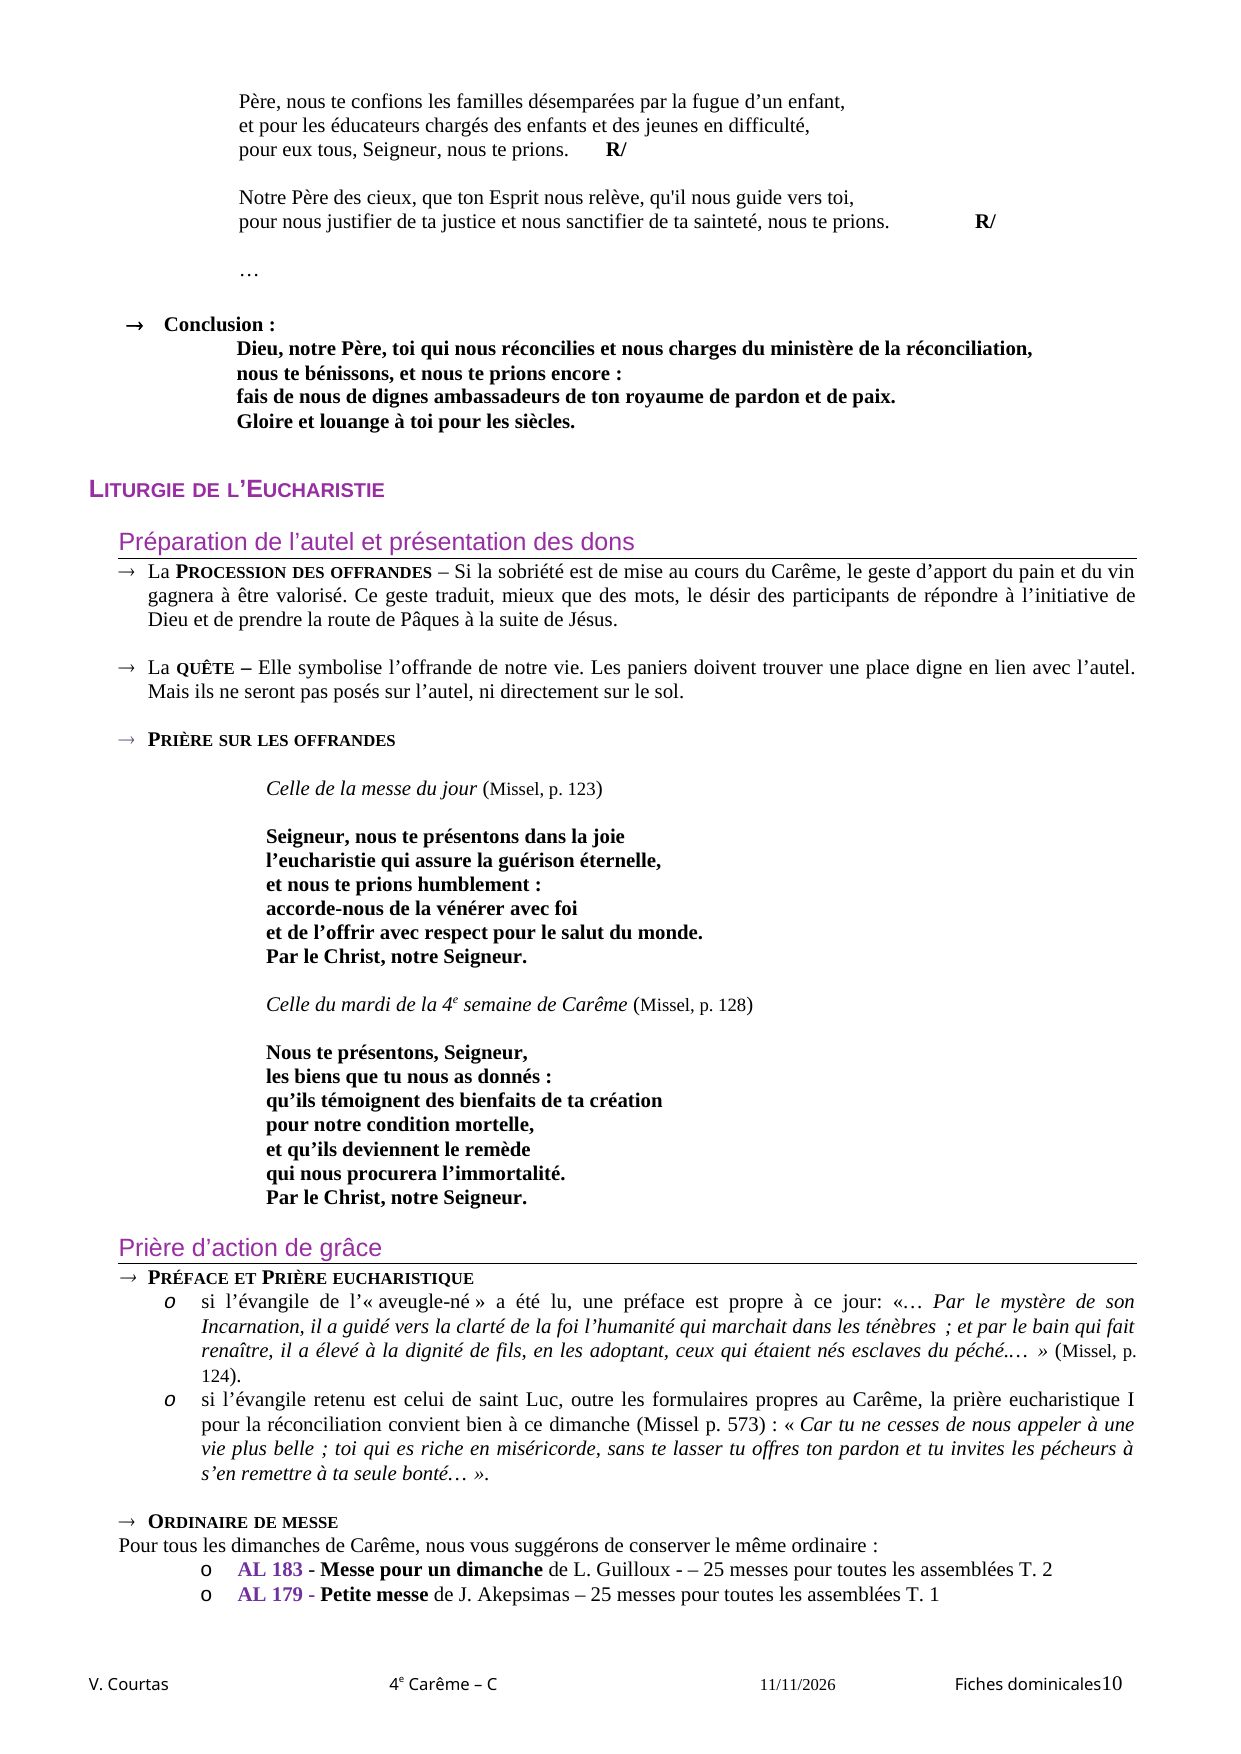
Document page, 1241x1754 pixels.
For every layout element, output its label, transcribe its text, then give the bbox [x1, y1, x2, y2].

text Pour tous les dimanches de Carême, nous vous suggérons de conserver le même ordinaire : [118, 1533, 1137, 1557]
list si l’évangile retenu est celui de saint Luc, outre les formulaires propres au Carême, la prière eucharistique I pour la réconciliation convient bien à ce dimanche (Missel p. 573) : « Car tu ne cesses de nous appeler à une vie plus belle ; toi qui es riche en miséricorde, sans te lasser tu offres ton pardon et tu invites les pécheurs à s’en remettre à ta seule bonté… ». [164, 1387, 1137, 1484]
text et qu’ils deviennent le remède [266, 1136, 1133, 1161]
text Prière d’action de grâce [118, 1233, 1137, 1263]
subtitle Liturgie de l’Eucharistie [89, 474, 1137, 503]
list Notre Père des cieux, que ton Esprit nous relève, qu'il nous guide vers toi, pour nous justifier de ta justice et nous sanctifier de ta sainteté, nous te prions. R/ [239, 185, 1137, 233]
list AL 179 - Petite messe de J. Akepsimas – 25 messes pour toutes les assemblées T. 1 [200, 1582, 1137, 1608]
text qui nous procurera l’immortalité. [266, 1161, 1133, 1184]
text Par le Christ, notre Seigneur. [266, 944, 1133, 968]
text Nous te présentons, Seigneur, [266, 1040, 1133, 1064]
list Prière sur les offrandes [118, 727, 1137, 751]
list AL 183 - Messe pour un dimanche de L. Guilloux - – 25 messes pour toutes les assemblées T. 2 [200, 1557, 1137, 1582]
text Préparation de l’autel et présentation des dons [118, 527, 1137, 558]
list Ordinaire de messe [118, 1508, 1137, 1533]
text pour notre condition mortelle, [266, 1112, 1133, 1136]
text Celle du mardi de la 4e semaine de Carême (Missel, p. 128) [266, 992, 1137, 1016]
text Par le Christ, notre Seigneur. [266, 1184, 1133, 1209]
list Conclusion : [126, 312, 1137, 336]
text l’eucharistie qui assure la guérison éternelle, [266, 848, 1133, 872]
list Père, nous te confions les familles désemparées par la fugue d’un enfant, et pour les éducateurs chargés des enfants et des jeunes en difficulté, pour eux tous, Seigneur, nous te prions. R/ [239, 89, 1137, 161]
text et de l’offrir avec respect pour le salut du monde. [266, 920, 1133, 944]
text et nous te prions humblement : [266, 872, 1133, 896]
list Préface et Prière eucharistique [118, 1264, 1137, 1289]
list si l’évangile de l’« aveugle-né » a été lu, une préface est propre à ce jour: «… Par le mystère de son Incarnation, il a guidé vers la clarté de la foi l’humanité qui marchait dans les ténèbres ; et par le bain qui fait renaître, il a élevé à la dignité de fils, en les adoptant, ceux qui étaient nés esclaves du péché.… » (Missel, p. 124). [164, 1289, 1137, 1387]
list La Procession des offrandes – Si la sobriété est de mise au cours du Carême, le geste d’apport du pain et du vin gagnera à être valorisé. Ce geste traduit, mieux que des mots, le désir des participants de répondre à l’initiative de Dieu et de prendre la route de Pâques à la suite de Jésus. [118, 559, 1137, 631]
text les biens que tu nous as donnés : [266, 1064, 1133, 1088]
text Seigneur, nous te présentons dans la joie [266, 824, 1133, 848]
text Celle de la messe du jour (Missel, p. 123) [266, 776, 1137, 799]
list … [239, 257, 1137, 281]
text qu’ils témoignent des bienfaits de ta création [266, 1088, 1133, 1112]
text Dieu, notre Père, toi qui nous réconcilies et nous charges du ministère de la réconciliation, nous te bénissons, et nous te prions encore : fais de nous de dignes ambassadeurs de ton royaume de pardon et de paix. Gloire et louange à toi pour les siècles. [236, 336, 1133, 433]
list La quête – Elle symbolise l’offrande de notre vie. Les paniers doivent trouver une place digne en lien avec l’autel. Mais ils ne seront pas posés sur l’autel, ni directement sur le sol. [118, 655, 1137, 703]
text accorde-nous de la vénérer avec foi [266, 896, 1133, 920]
